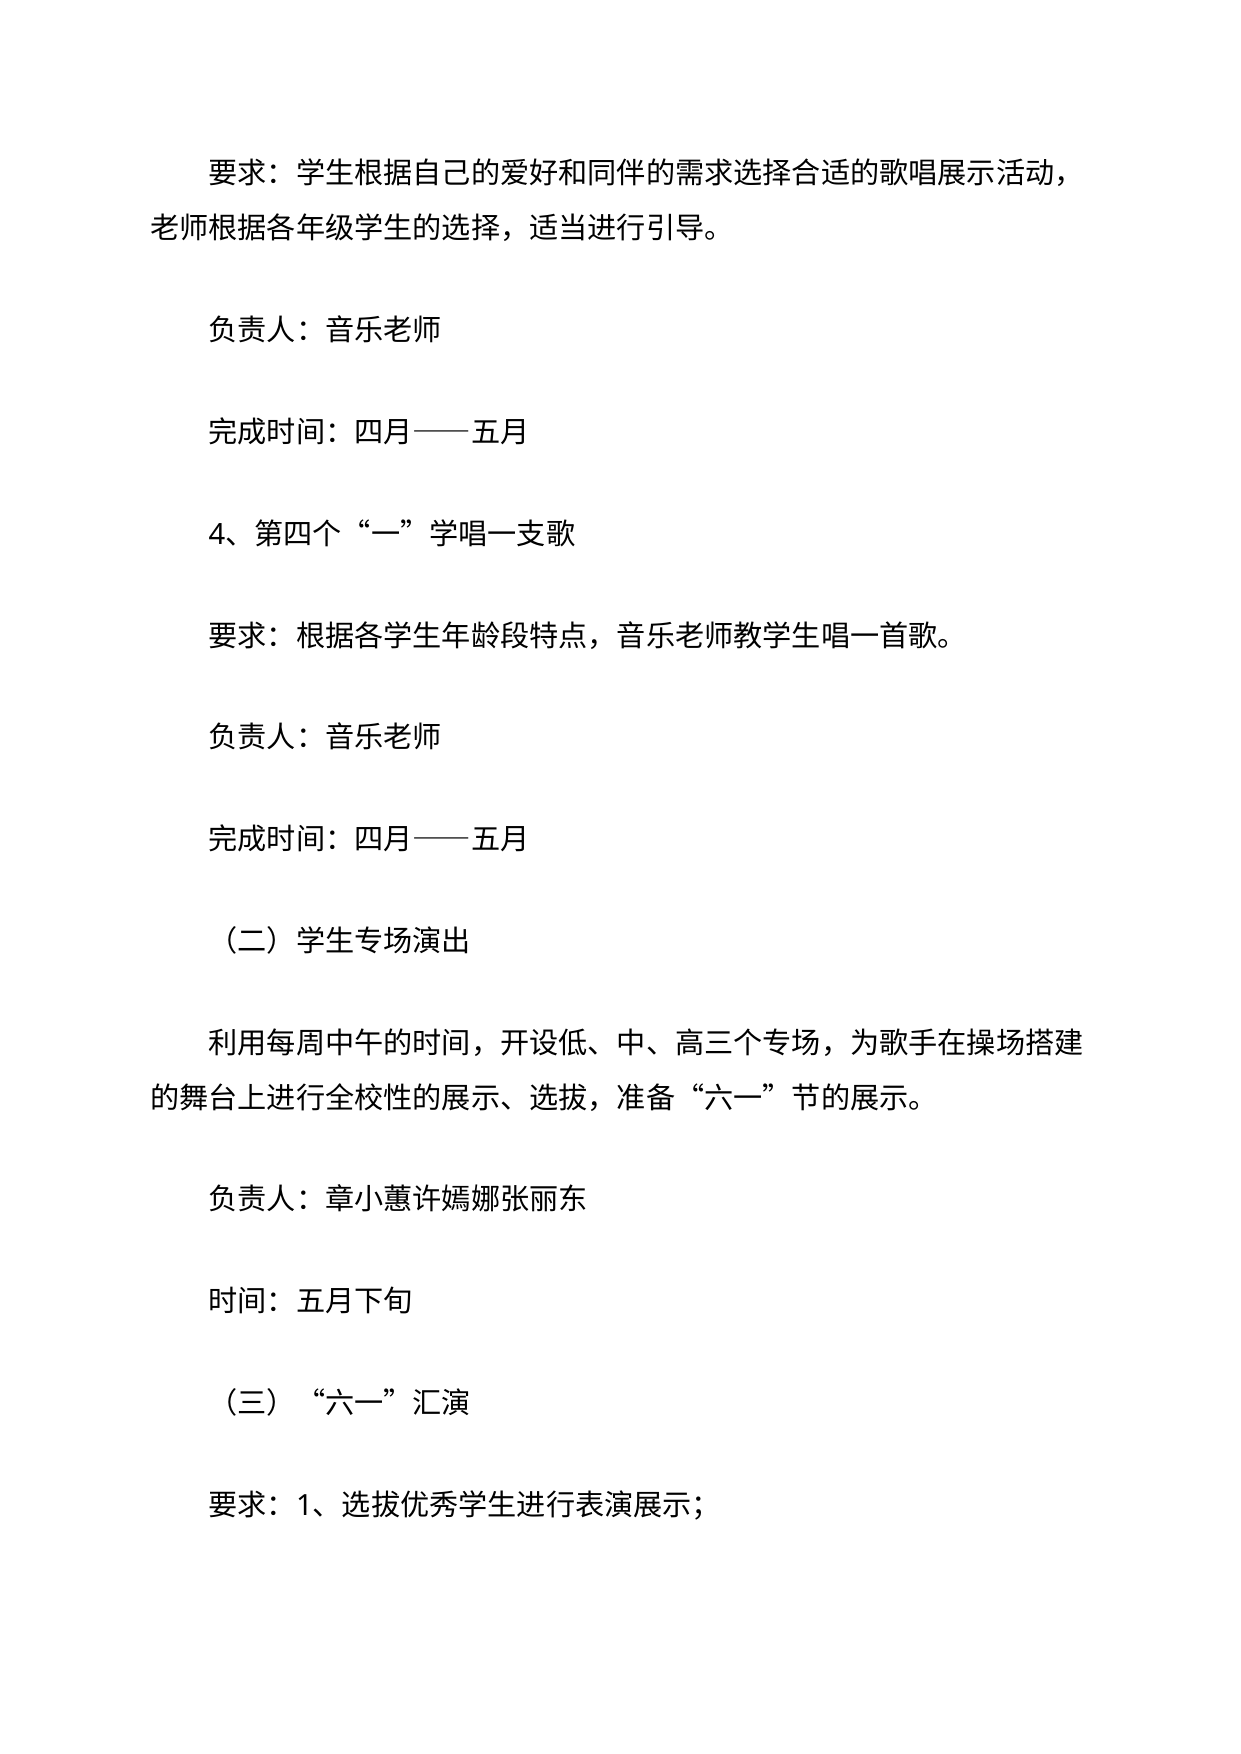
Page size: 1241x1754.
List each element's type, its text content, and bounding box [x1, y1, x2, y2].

text 完成时间：四月——五月 [150, 408, 1090, 451]
text 负责人：音乐老师 [150, 714, 1090, 756]
text （三）“六一”汇演 [150, 1379, 1090, 1422]
text 要求：学生根据自己的爱好和同伴的需求选择合适的歌唱展示活动，老师根据各年级学生的选择，适当进行引导。 [150, 150, 1090, 247]
text 4、第四个“一”学唱一支歌 [150, 510, 1090, 553]
text 时间：五月下旬 [150, 1278, 1090, 1320]
text 完成时间：四月——五月 [150, 816, 1090, 858]
text （二）学生专场演出 [150, 917, 1090, 960]
text 利用每周中午的时间，开设低、中、高三个专场，为歌手在操场搭建的舞台上进行全校性的展示、选拔，准备“六一”节的展示。 [150, 1019, 1090, 1116]
text 负责人：音乐老师 [150, 307, 1090, 349]
text 负责人：章小蕙许嫣娜张丽东 [150, 1176, 1090, 1218]
text 要求：1、选拔优秀学生进行表演展示； [150, 1481, 1090, 1524]
text 要求：根据各学生年龄段特点，音乐老师教学生唱一首歌。 [150, 612, 1090, 654]
